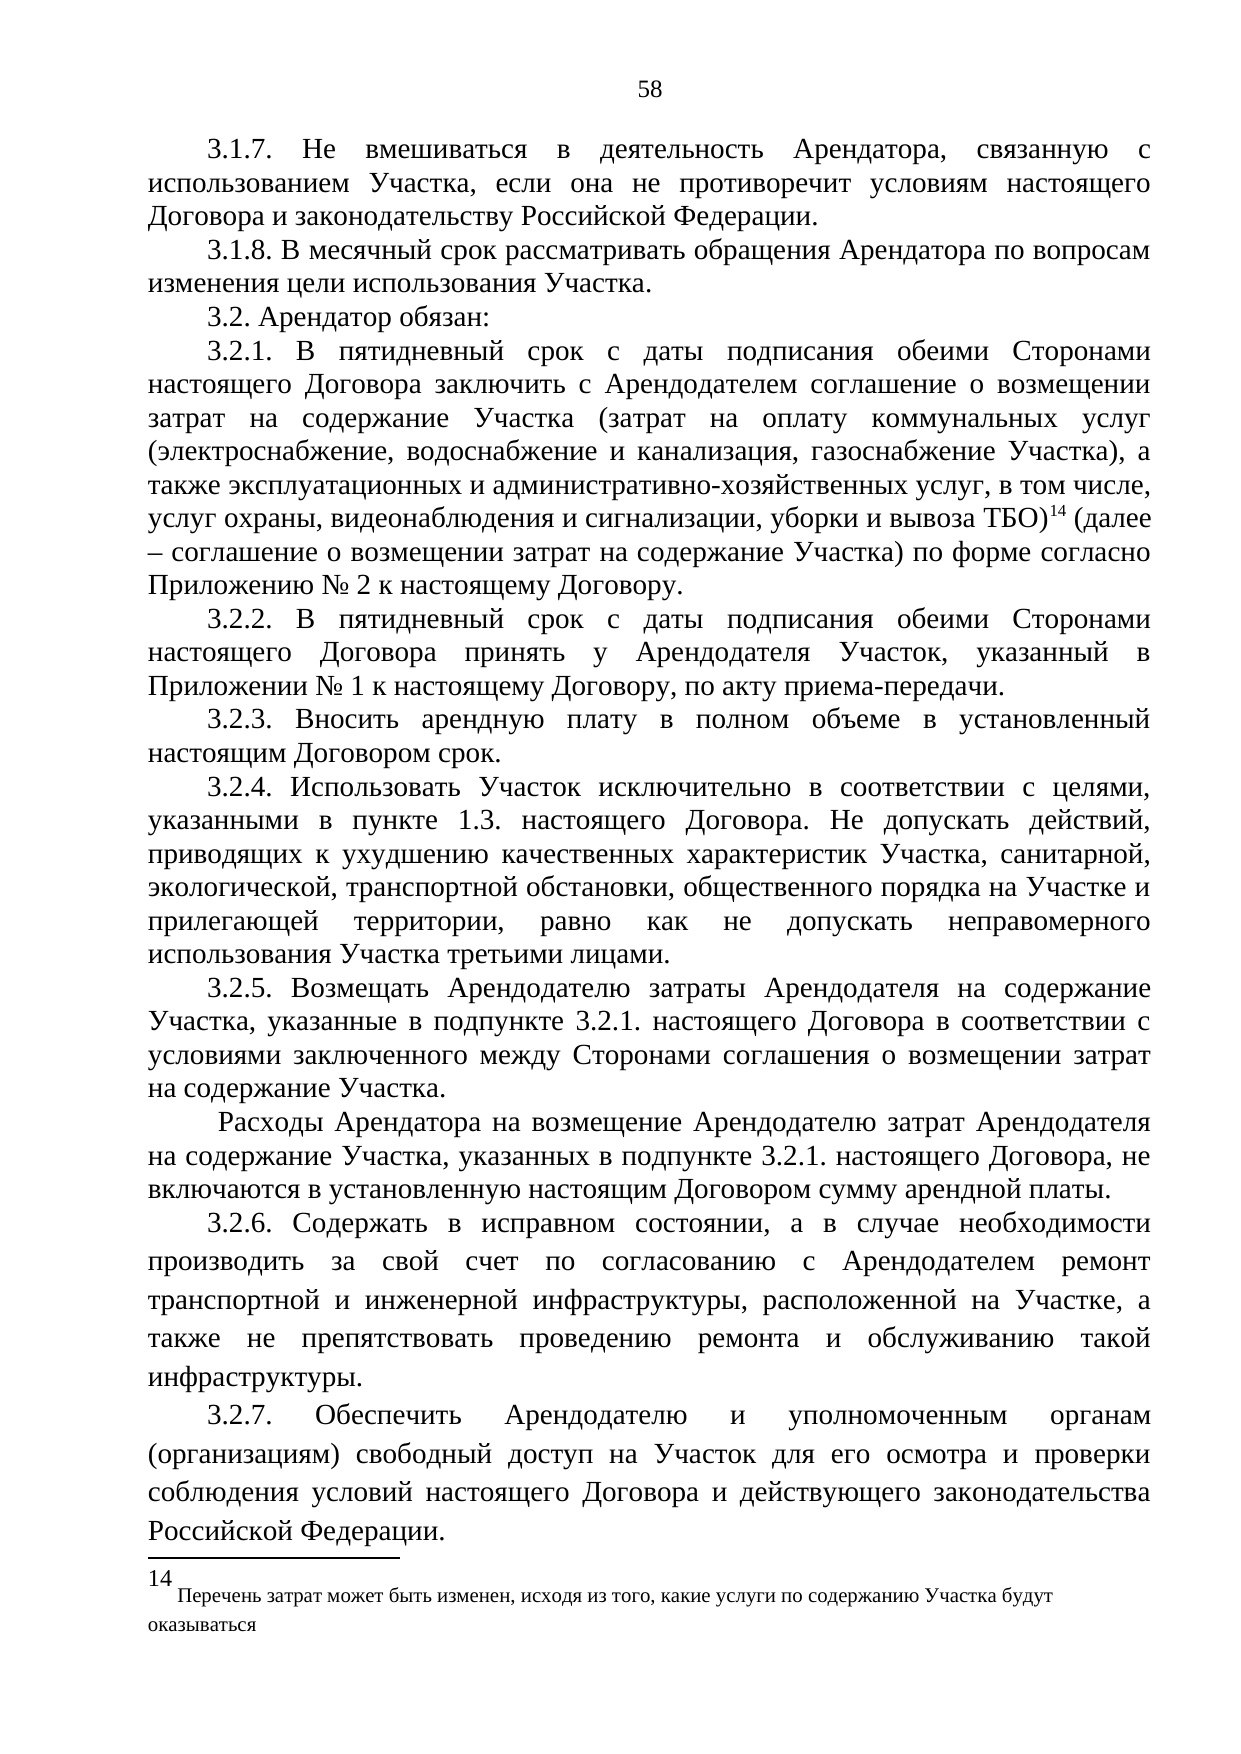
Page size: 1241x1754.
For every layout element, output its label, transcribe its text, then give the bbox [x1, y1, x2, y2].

text 3.2.2. В пятидневный срок с даты подписания обеими Сторонами настоящего Договора принять у Арендодателя Участок, указанный в Приложении № 1 к настоящему Договору, по акту приема-передачи. [148, 601, 1152, 702]
text 3.2.6. Содержать в исправном состоянии, а в случае необходимости производить за свой счет по согласованию с Арендодателем ремонт транспортной и инженерной инфраструктуры, расположенной на Участке, а также не препятствовать проведению ремонта и обслуживанию такой инфраструктуры. [148, 1205, 1152, 1392]
text 3.2.3. Вносить арендную плату в полном объеме в установленный настоящим Договором срок. [148, 702, 1152, 769]
text 3.2.5. Возмещать Арендодателю затраты Арендодателя на содержание Участка, указанные в подпункте 3.2.1. настоящего Договора в соответствии с условиями заключенного между Сторонами соглашения о возмещении затрат на содержание Участка. [148, 970, 1152, 1104]
text 3.2.4. Использовать Участок исключительно в соответствии с целями, указанными в пункте 1.3. настоящего Договора. Не допускать действий, приводящих к ухудшению качественных характеристик Участка, санитарной, экологической, транспортной обстановки, общественного порядка на Участке и прилегающей территории, равно как не допускать неправомерного использования Участка третьими лицами. [148, 769, 1152, 970]
text 3.2. Арендатор обязан: [148, 299, 1152, 333]
text 3.1.7. Не вмешиваться в деятельность Арендатора, связанную с использованием Участка, если она не противоречит условиям настоящего Договора и законодательству Российской Федерации. [148, 131, 1152, 232]
text Расходы Арендатора на возмещение Арендодателю затрат Арендодателя на содержание Участка, указанных в подпункте 3.2.1. настоящего Договора, не включаются в установленную настоящим Договором сумму арендной платы. [148, 1104, 1152, 1205]
text 3.2.7. Обеспечить Арендодателю и уполномоченным органам (организациям) свободный доступ на Участок для его осмотра и проверки соблюдения условий настоящего Договора и действующего законодательства Российской Федерации. [148, 1397, 1152, 1547]
text 3.1.8. В месячный срок рассматривать обращения Арендатора по вопросам изменения цели использования Участка. [148, 232, 1152, 299]
text 3.2.1. В пятидневный срок с даты подписания обеими Сторонами настоящего Договора заключить с Арендодателем соглашение о возмещении затрат на содержание Участка (затрат на оплату коммунальных услуг (электроснабжение, водоснабжение и канализация, газоснабжение Участка), а также эксплуатационных и административно-хозяйственных услуг, в том числе, услуг охраны, видеонаблюдения и сигнализации, уборки и вывоза ТБО) (далее – соглашение о возмещении затрат на содержание Участка) по форме согласно Приложению № 2 к настоящему Договору. [148, 333, 1152, 601]
